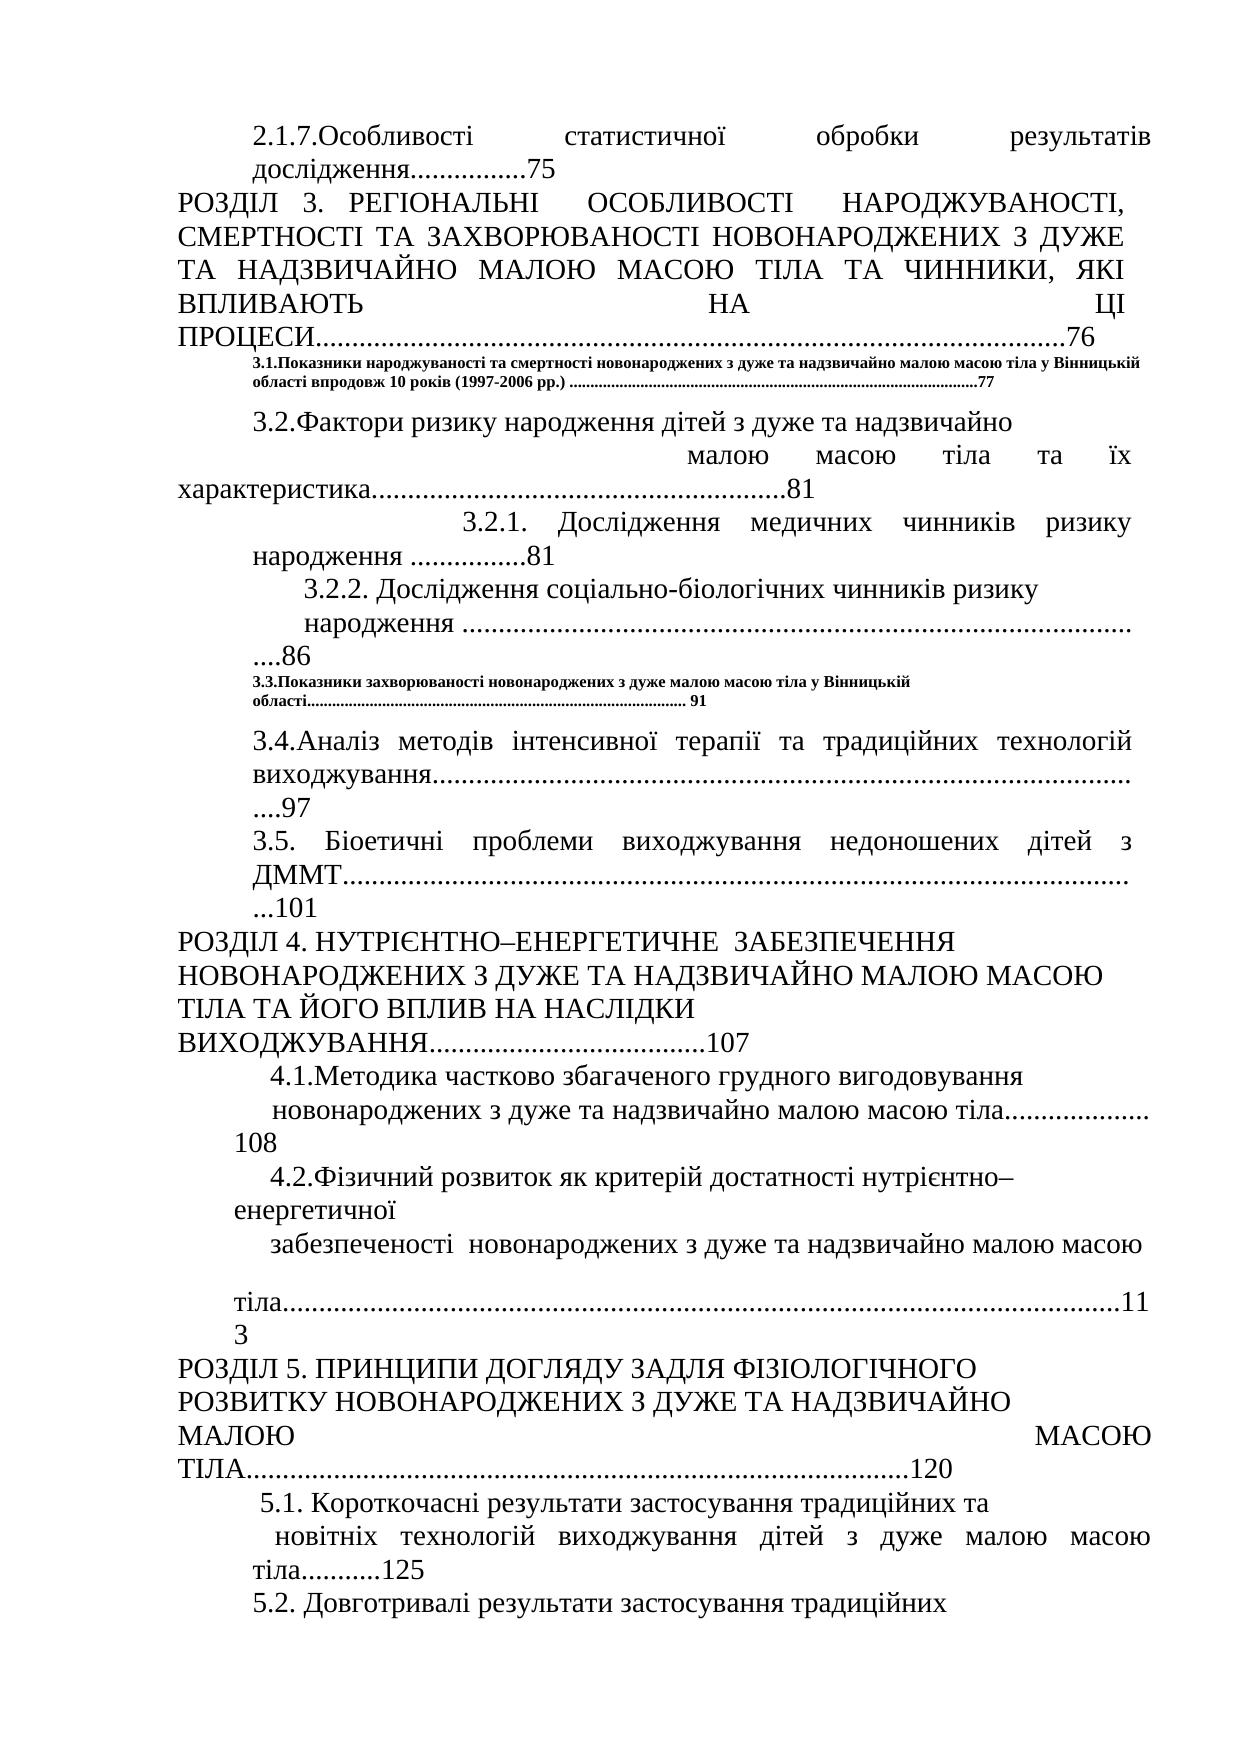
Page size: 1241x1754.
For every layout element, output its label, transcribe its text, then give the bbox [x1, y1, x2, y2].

text РОЗДІЛ 3. РЕГІОНАЛЬНІ ОСОБЛИВОСТІ НАРОДЖУВАНОСТІ, СМЕРТНОСТІ ТА ЗАХВОРЮВАНОСТІ НОВОНАРОДЖЕНИХ З ДУЖЕ ТА НАДЗВИЧАЙНО МАЛОЮ МАСОЮ ТІЛА ТА ЧИННИКИ, ЯКІ ВПЛИВАЮТЬ НА ЦІ ПРОЦЕСИ.......................................................................................................76 [177, 185, 1125, 353]
text 4.2.Фізичний розвиток як критерій достатності нутрієнтно–енергетичної [233, 1159, 1152, 1226]
text МАЛОЮ МАСОЮ ТІЛА...........................................................................................120 [177, 1418, 1152, 1485]
text 3.5. Біоетичні проблеми виходжування недоношених дітей з ДММТ...............................................................................................................101 [252, 823, 1133, 924]
text 3.4.Аналіз методів інтенсивної терапії та традиційних технологій виходжування....................................................................................................97 [252, 723, 1133, 823]
text забезпеченості новонароджених з дуже та надзвичайно малою масою [233, 1226, 1152, 1259]
text тіла...................................................................................................................113 [233, 1259, 1152, 1351]
text РОЗДІЛ 4. НУТРІЄНТНО–ЕНЕРГЕТИЧНЕ ЗАБЕЗПЕЧЕННЯ НОВОНАРОДЖЕНИХ З ДУЖЕ ТА НАДЗВИЧАЙНО МАЛОЮ МАСОЮ ТІЛА ТА ЙОГО ВПЛИВ НА НАСЛІДКИ ВИХОДЖУВАННЯ......................................107 [177, 924, 1152, 1058]
text 3.2.Фактори ризику народження дітей з дуже та надзвичайно [252, 404, 1133, 437]
text 3.3.Показники захворюваності новонароджених з дуже малою масою тіла у Вінницькій області........................................................................................... 91 [252, 672, 1152, 710]
text 5.1. Короткочасні результати застосування традиційних та [252, 1485, 1152, 1518]
text 3.1.Показники народжуваності та смертності новонароджених з дуже та надзвичайно малою масою тіла у Вінницькій області впродовж 10 років (1997-2006 рр.) ..................................................................................................77 [252, 353, 1152, 391]
text 3.2.1. Дослідження медичних чинників ризику народження ................81 [252, 504, 1133, 571]
text 2.1.7.Особливості статистичної обробки результатів дослідження................75 [252, 118, 1152, 185]
text 5.2. Довготривалі результати застосування традиційних [252, 1586, 1152, 1619]
text РОЗВИТКУ НОВОНАРОДЖЕНИХ З ДУЖЕ ТА НАДЗВИЧАЙНО [177, 1384, 1152, 1418]
text новітніх технологій виходжування дітей з дуже малою масою тіла...........125 [252, 1518, 1152, 1586]
text народження ................................................................................................86 [252, 605, 1133, 672]
text 3.2.2. Дослідження соціально-біологічних чинників ризику [252, 571, 1133, 605]
text малою масою тіла та їх характеристика.........................................................81 [177, 437, 1133, 504]
text РОЗДІЛ 5. ПРИНЦИПИ ДОГЛЯДУ ЗАДЛЯ ФІЗІОЛОГІЧНОГО [177, 1351, 1152, 1384]
text новонароджених з дуже та надзвичайно малою масою тіла.................... 108 [233, 1092, 1152, 1159]
text 4.1.Методика частково збагаченого грудного вигодовування [233, 1058, 1152, 1092]
